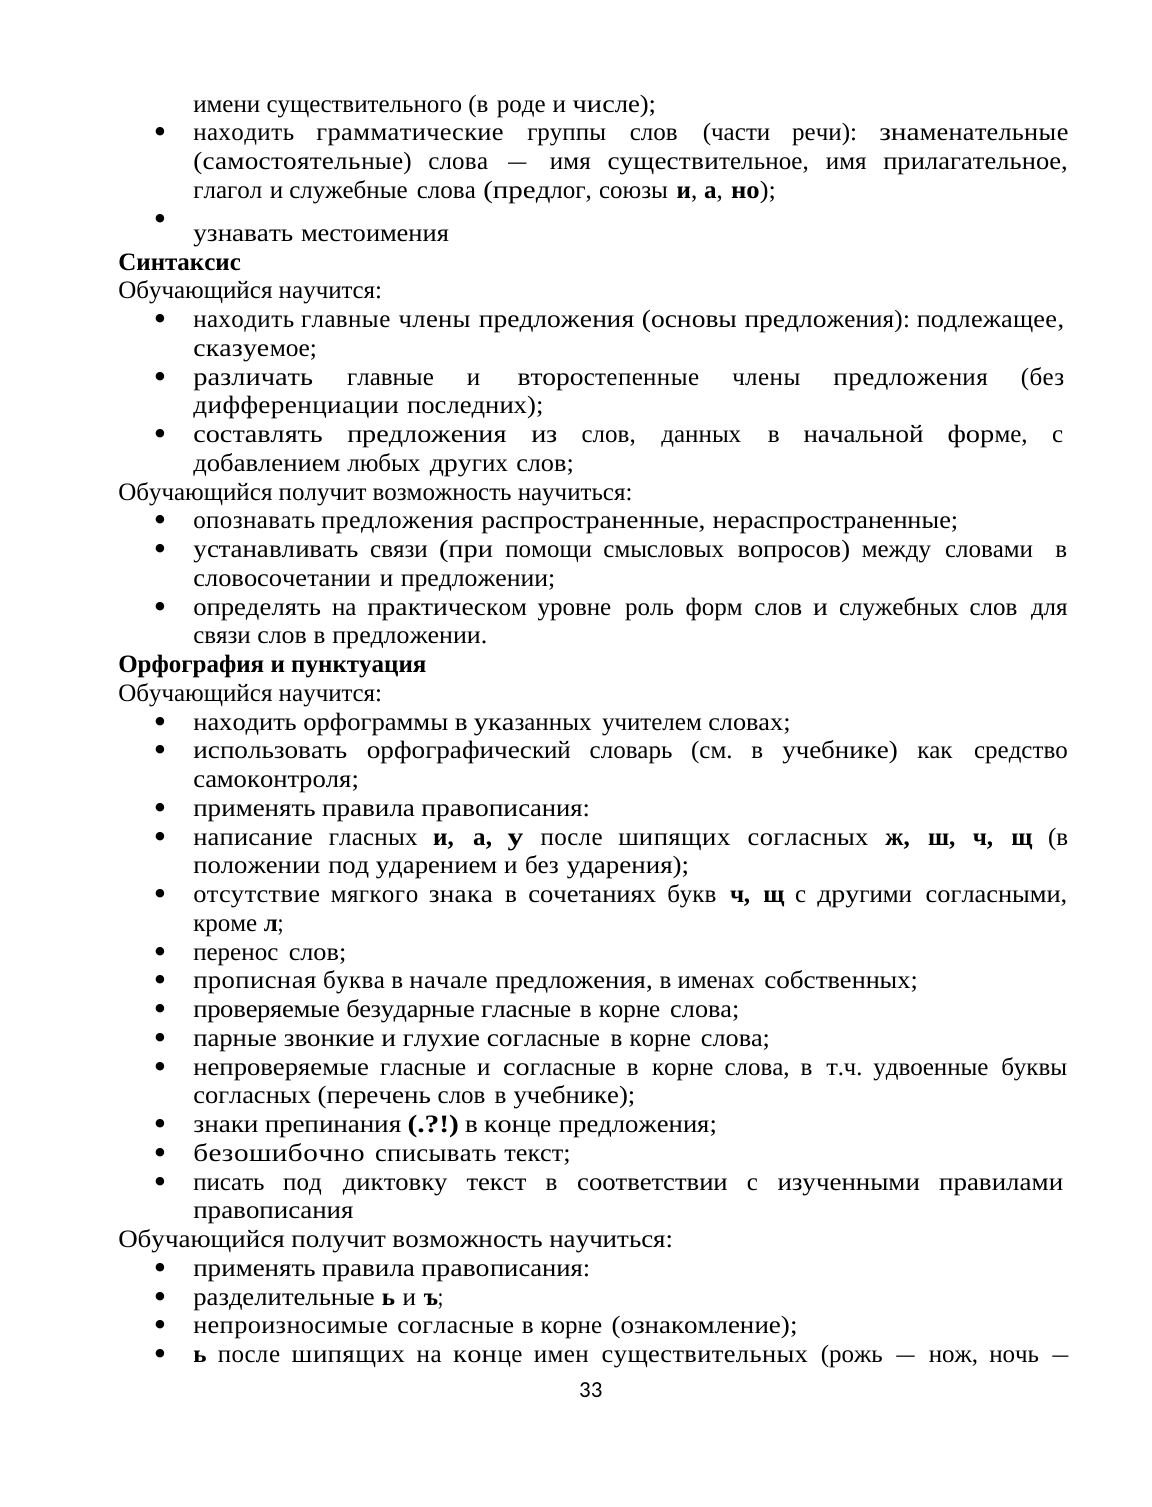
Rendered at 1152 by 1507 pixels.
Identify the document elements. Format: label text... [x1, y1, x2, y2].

list прописная буква в начале предложения, в именах собственных; [156, 966, 1068, 994]
list знаки препинания (.?!) в конце предложения; [156, 1109, 1068, 1138]
text Обучающийся получит возможность научиться: [118, 1224, 1063, 1253]
text Синтаксис [118, 247, 1063, 276]
list составлять предложения из слов, данных в начальной форме, с добавлением любых других слов; [156, 419, 1064, 477]
list устанавливать связи (при помощи смысловых вопросов) между словами в словосочетании и предложении; [156, 534, 1068, 592]
list непроверяемые гласные и согласные в корне слова, в т.ч. удвоенные буквы согласных (перечень слов в учебнике); [156, 1052, 1068, 1109]
list проверяемые безударные гласные в корне слова; [156, 994, 1067, 1023]
list использовать орфографический словарь (см. в учебнике) как средство самоконтроля; [156, 736, 1068, 793]
list непроизносимые согласные в корне (ознакомление); [156, 1311, 1068, 1339]
list применять правила правописания: [156, 1253, 1068, 1282]
list определять на практическом уровне роль форм слов и служебных слов для связи слов в предложении. [156, 592, 1068, 649]
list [156, 89, 1068, 117]
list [156, 1339, 1068, 1368]
list находить главные члены предложения (основы предложения): подлежащее, сказуемое; [156, 304, 1064, 362]
list безошибочно списывать текст; [156, 1138, 1068, 1167]
list писать под диктовку текст в соответствии с изученными правилами правописания [156, 1167, 1063, 1224]
list находить орфограммы в указанных учителем словах; [156, 707, 1063, 736]
list разделительные ь и ъ; [156, 1282, 1002, 1311]
list различать главные и второстепенные члены предложения (без дифференциации последних); [156, 362, 1064, 419]
list применять правила правописания: [156, 793, 1068, 822]
list узнавать местоимения [156, 204, 1068, 247]
text Орфография и пунктуация [118, 649, 1063, 678]
list написание гласных и, а, у после шипящих согласных ж, ш, ч, щ (в положении под ударением и без ударения); [156, 822, 1068, 879]
text Обучающийся получит возможность научиться: [118, 477, 1063, 506]
list опознавать предложения распространенные, нераспространенные; [156, 506, 1068, 534]
list перенос слов; [156, 937, 928, 966]
list парные звонкие и глухие согласные в корне слова; [156, 1023, 1068, 1052]
list находить грамматические группы слов (части речи): знаменательные (самостоятельные) слова – имя существительное, имя прилагательное, глагол и служебные слова (предлог, союзы и, а, но); [156, 117, 1068, 204]
list отсутствие мягкого знака в сочетаниях букв ч, щ с другими согласными, кроме л; [156, 879, 1068, 937]
text Обучающийся научится: [118, 678, 1063, 707]
text Обучающийся научится: [118, 276, 1063, 304]
